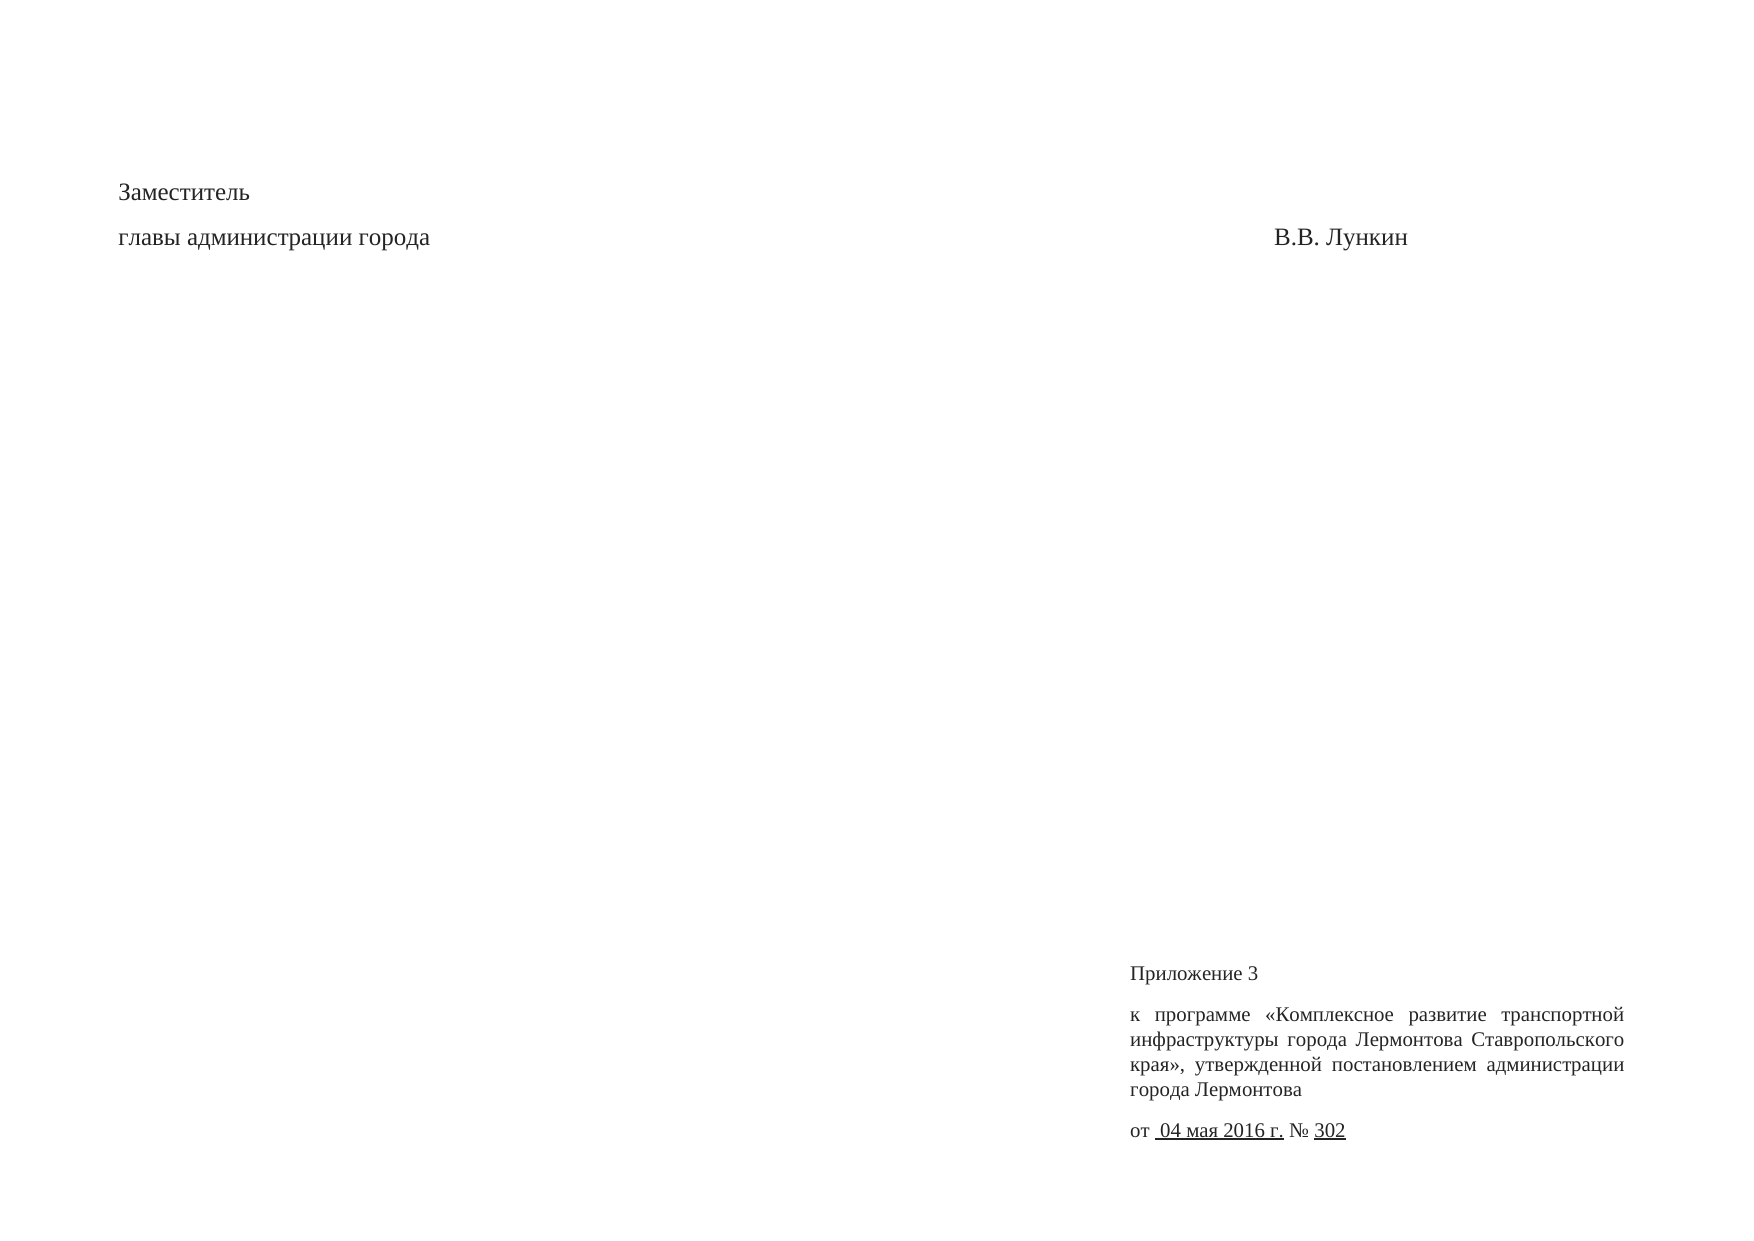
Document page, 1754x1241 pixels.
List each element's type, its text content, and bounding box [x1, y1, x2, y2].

text главы администрации города В.В. Лункин [118, 222, 1636, 250]
text Заместитель [118, 177, 1636, 206]
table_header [1119, 960, 1636, 1142]
